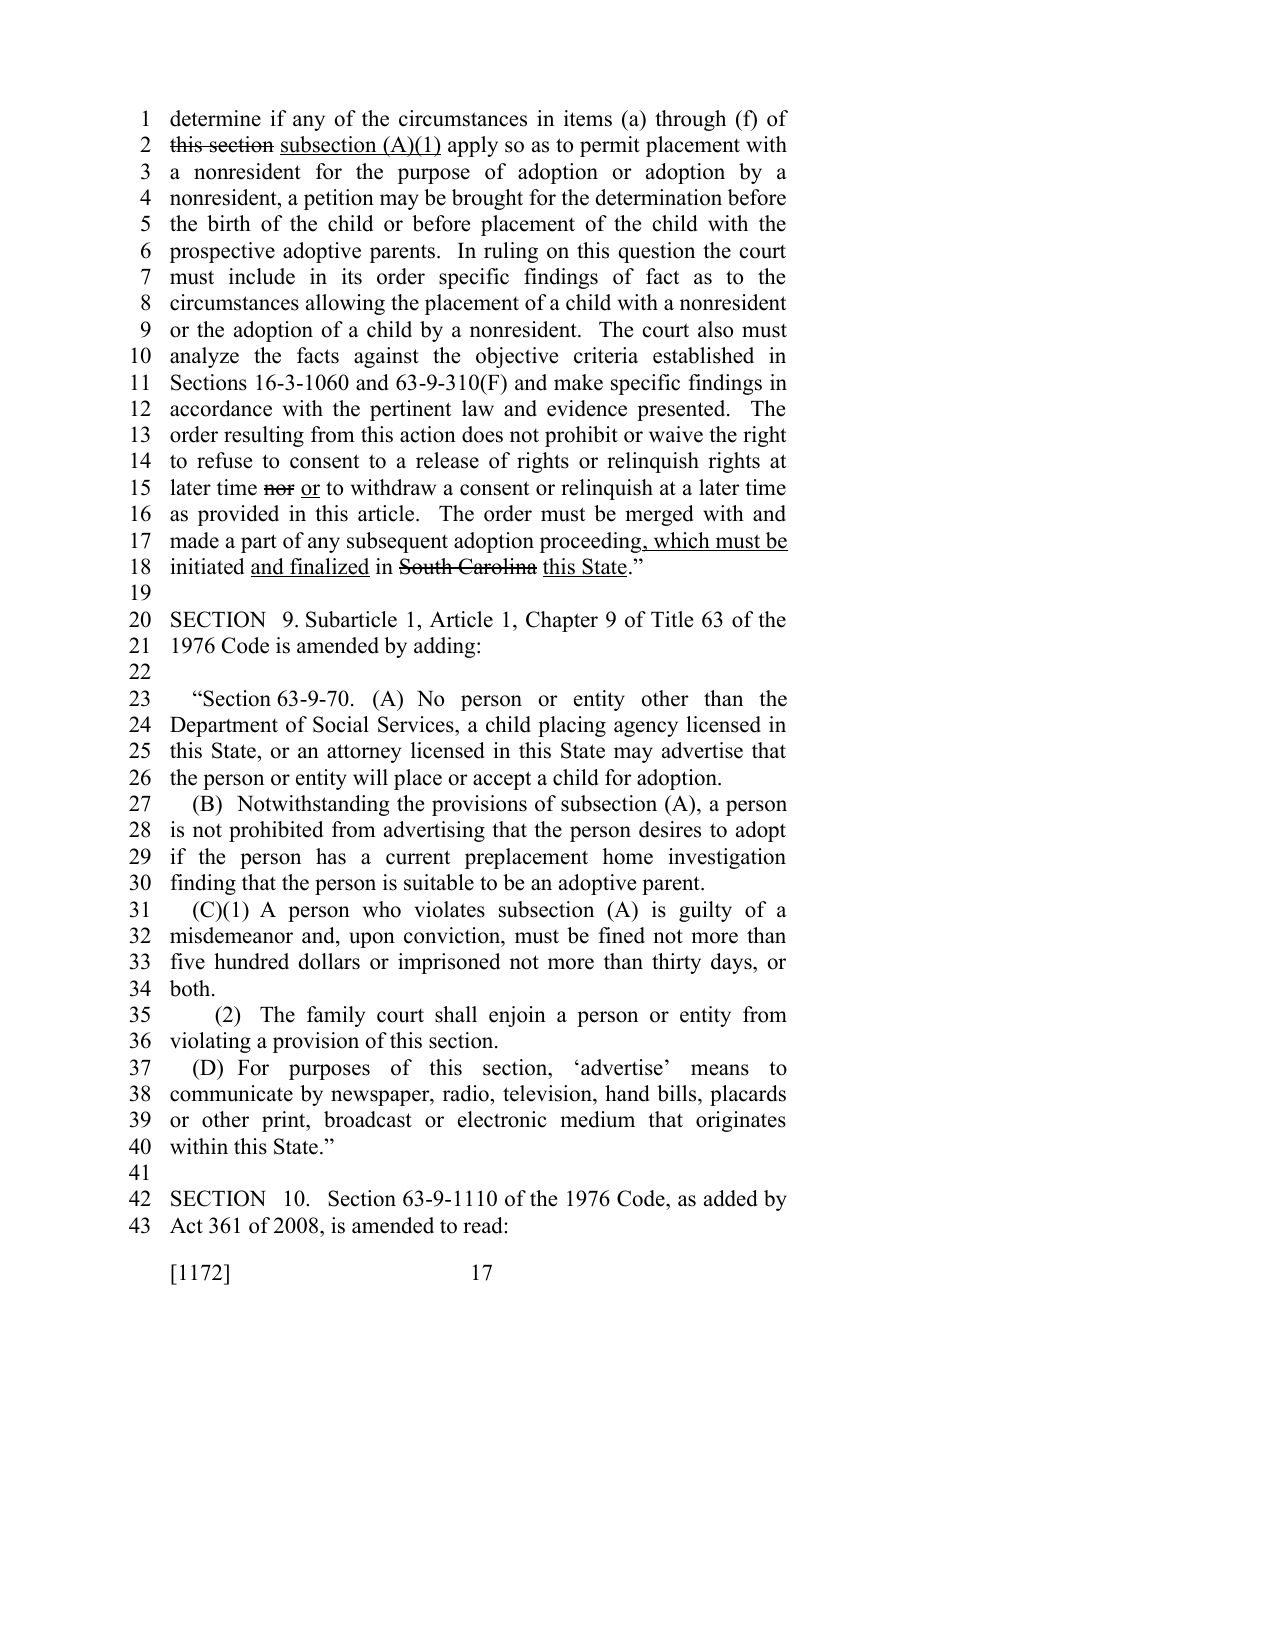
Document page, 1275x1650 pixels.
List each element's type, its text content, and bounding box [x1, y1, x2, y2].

text (D) For purposes of this section, ‘advertise’ means to communicate by newspaper, radio, television, hand bills, placards or other print, broadcast or electronic medium that originates within this State.” [169, 1054, 787, 1159]
text (B) Notwithstanding the provisions of subsection (A), a person is not prohibited from advertising that the person desires to adopt if the person has a current preplacement home investigation finding that the person is suitable to be an adoptive parent. [169, 790, 787, 896]
text (2) The family court shall enjoin a person or entity from violating a provision of this section. [169, 1001, 787, 1054]
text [169, 105, 787, 579]
text SECTION 10. Section 63-9-1110 of the 1976 Code, as added by Act 361 of 2008, is amended to read: [169, 1186, 787, 1238]
text (C)(1) A person who violates subsection (A) is guilty of a misdemeanor and, upon conviction, must be fined not more than five hundred dollars or imprisoned not more than thirty days, or both. [169, 896, 787, 1001]
text “Section 63-9-70. (A) No person or entity other than the Department of Social Services, a child placing agency licensed in this State, or an attorney licensed in this State may advertise that the person or entity will place or accept a child for adoption. [169, 685, 787, 790]
text SECTION 9. Subarticle 1, Article 1, Chapter 9 of Title 63 of the 1976 Code is amended by adding: [169, 606, 787, 658]
